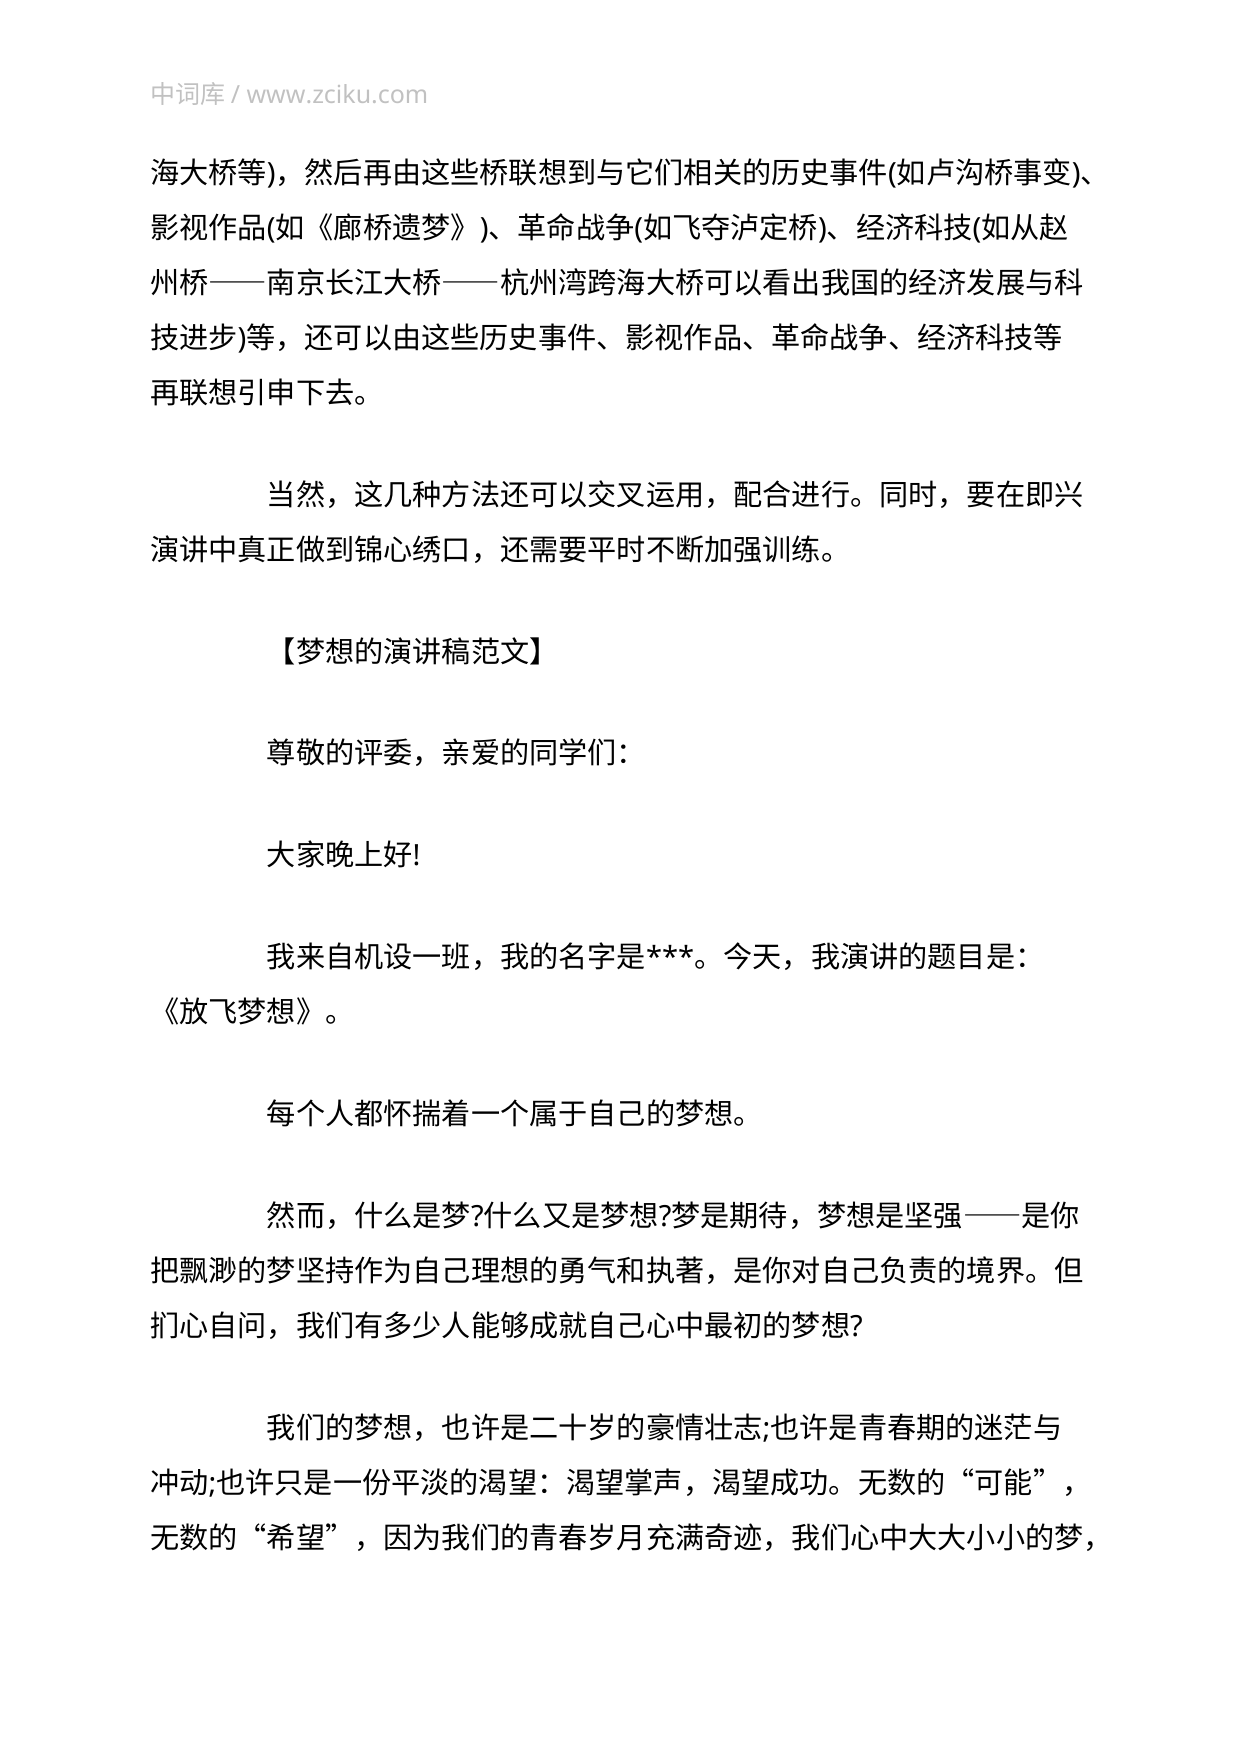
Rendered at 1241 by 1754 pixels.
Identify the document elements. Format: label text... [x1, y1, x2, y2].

text 每个人都怀揣着一个属于自己的梦想。 [150, 1091, 1090, 1133]
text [150, 1404, 1090, 1557]
text 我来自机设一班，我的名字是***。今天，我演讲的题目是：《放飞梦想》。 [150, 934, 1090, 1031]
text 大家晚上好! [150, 832, 1090, 874]
text 【梦想的演讲稿范文】 [150, 628, 1090, 671]
text 然而，什么是梦?什么又是梦想?梦是期待，梦想是坚强——是你把飘渺的梦坚持作为自己理想的勇气和执著，是你对自己负责的境界。但扪心自问，我们有多少人能够成就自己心中最初的梦想? [150, 1192, 1090, 1345]
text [150, 150, 1090, 412]
text 当然，这几种方法还可以交叉运用，配合进行。同时，要在即兴演讲中真正做到锦心绣口，还需要平时不断加强训练。 [150, 472, 1090, 569]
text 尊敬的评委，亲爱的同学们： [150, 730, 1090, 772]
